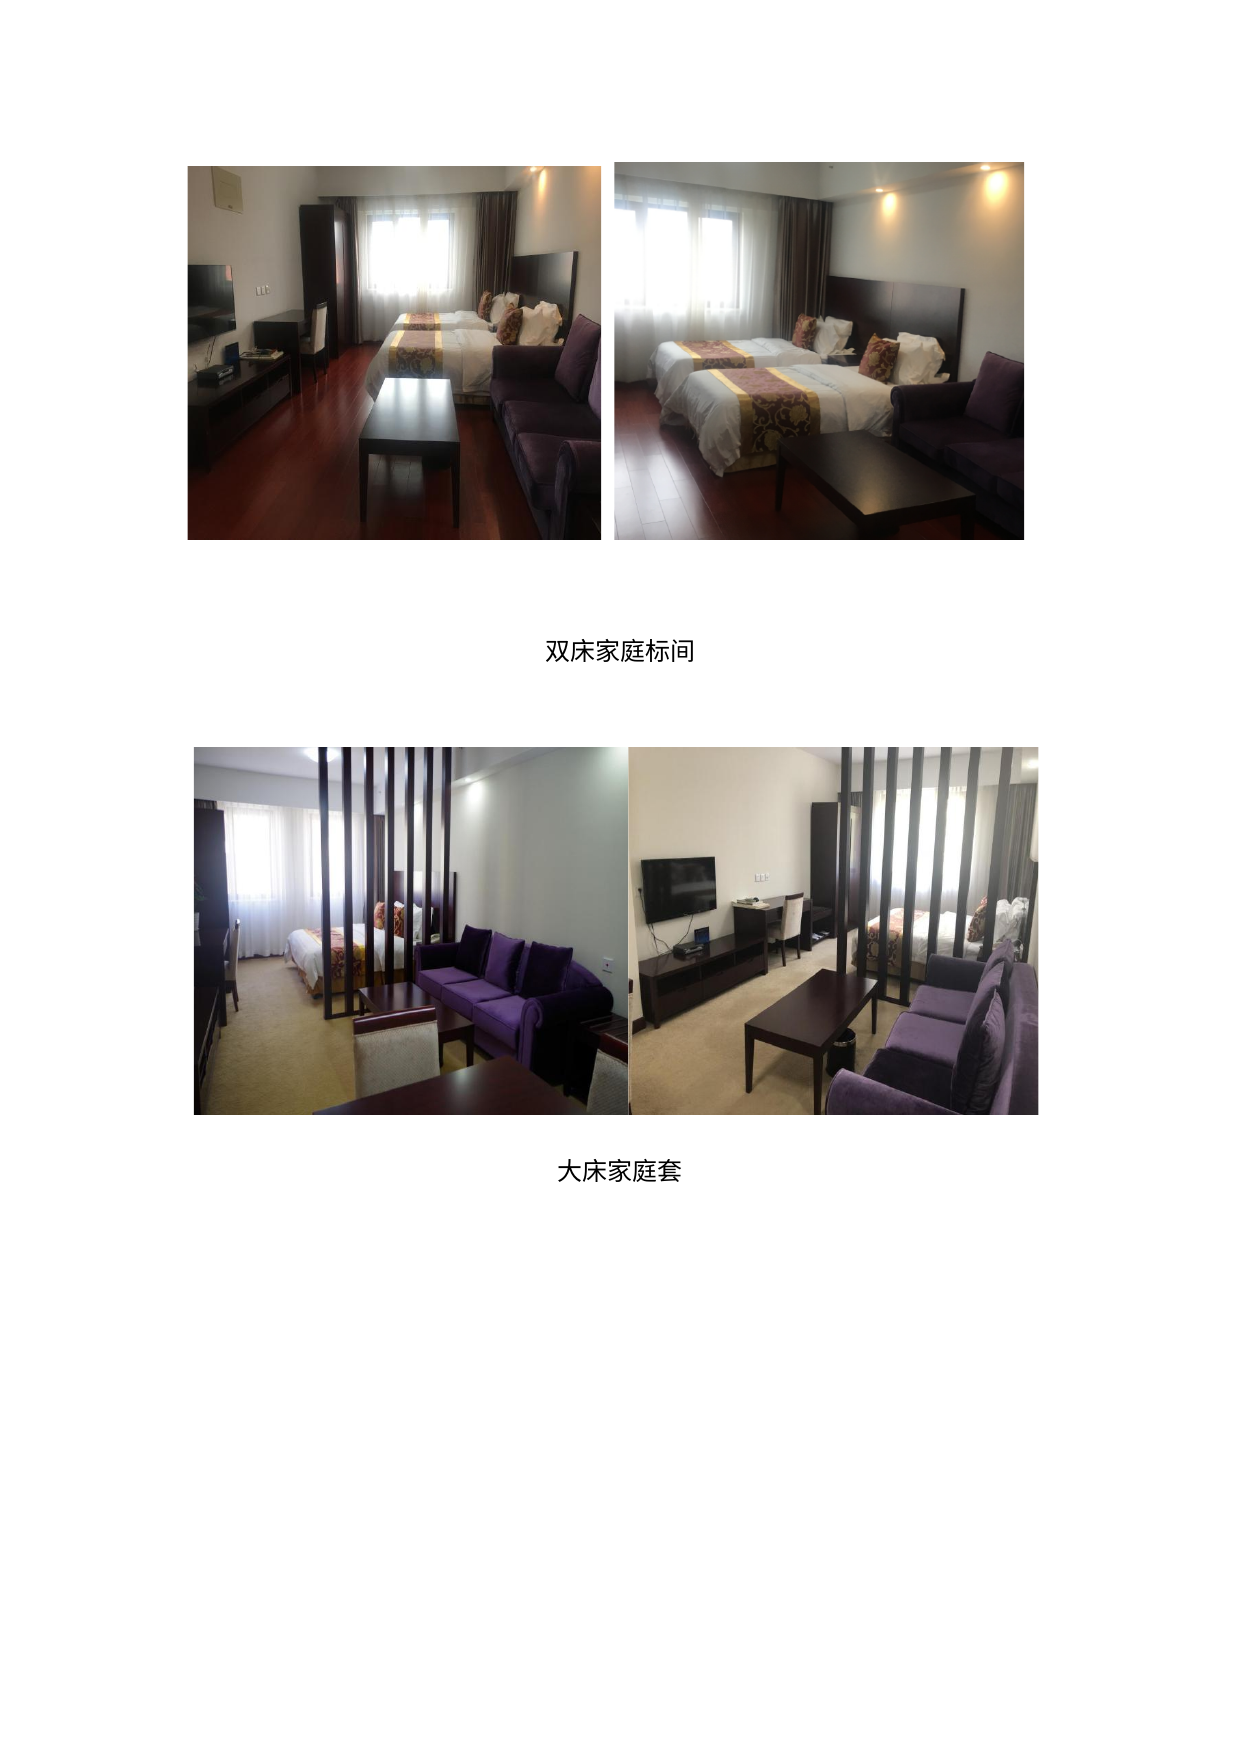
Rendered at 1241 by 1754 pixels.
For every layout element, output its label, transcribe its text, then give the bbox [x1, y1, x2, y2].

text 大床家庭套 [187, 1137, 1053, 1202]
picture [187, 166, 602, 540]
picture [193, 747, 1039, 1115]
picture [614, 162, 1025, 540]
text 双床家庭标间 [187, 617, 1053, 682]
